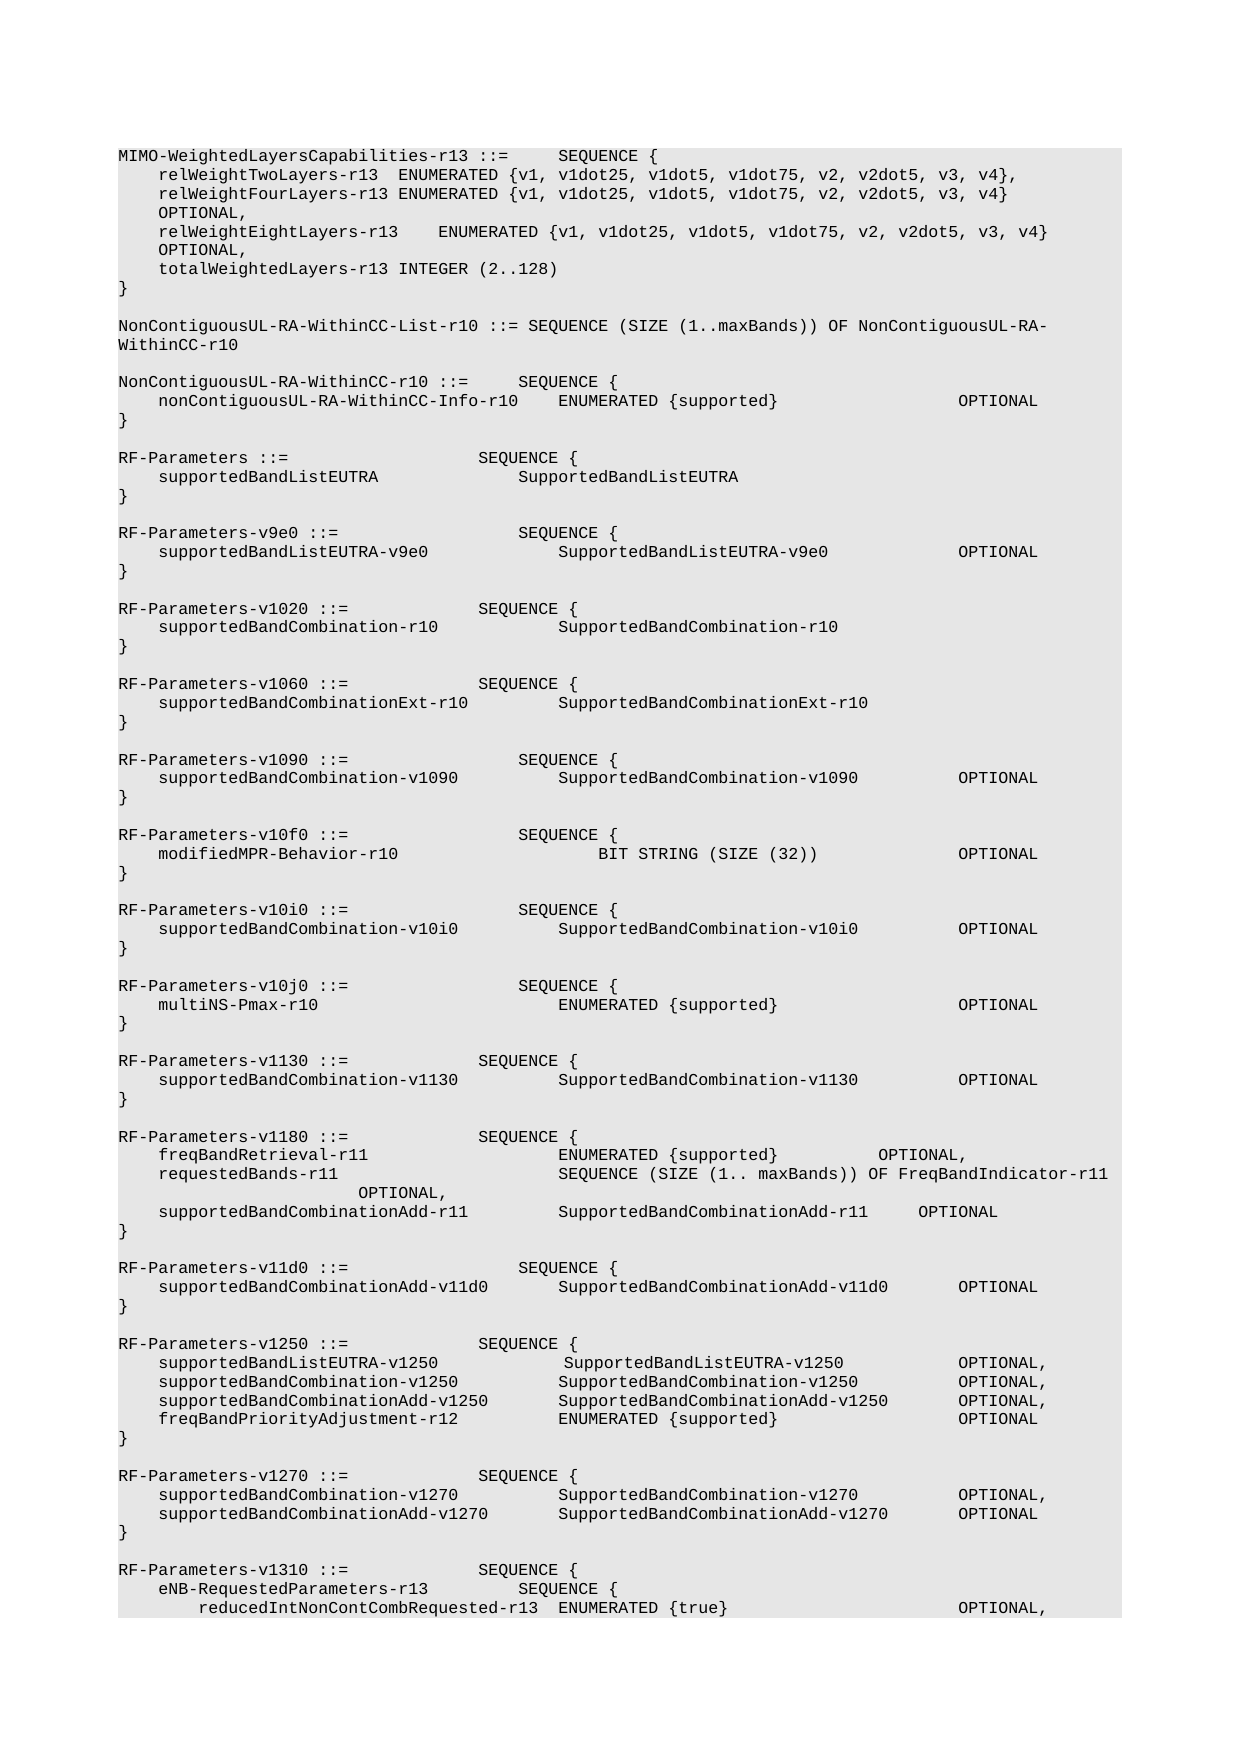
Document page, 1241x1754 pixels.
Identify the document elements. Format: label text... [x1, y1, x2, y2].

text } [118, 1298, 1122, 1317]
text RF-Parameters ::= SEQUENCE { [118, 449, 1122, 468]
text totalWeightedLayers-r13 INTEGER (2..128) [118, 261, 1122, 280]
text supportedBandCombination-v1130 SupportedBandCombination-v1130 OPTIONAL [118, 1072, 1122, 1090]
text freqBandRetrieval-r11 ENUMERATED {supported} OPTIONAL, [118, 1147, 1122, 1166]
text } [118, 939, 1122, 958]
text RF-Parameters-v9e0 ::= SEQUENCE { [118, 525, 1122, 544]
text RF-Parameters-v1250 ::= SEQUENCE { [118, 1336, 1122, 1354]
text } [118, 789, 1122, 808]
text eNB-RequestedParameters-r13 SEQUENCE { [118, 1581, 1122, 1599]
text } [118, 638, 1122, 657]
text } [118, 713, 1122, 732]
text RF-Parameters-v1020 ::= SEQUENCE { [118, 600, 1122, 619]
text } [118, 1430, 1122, 1449]
text supportedBandListEUTRA-v9e0 SupportedBandListEUTRA-v9e0 OPTIONAL [118, 544, 1122, 562]
text } [118, 1090, 1122, 1109]
text requestedBands-r11 SEQUENCE (SIZE (1.. maxBands)) OF FreqBandIndicator-r11 OPTIONAL, [118, 1166, 1122, 1203]
text } [118, 864, 1122, 883]
text RF-Parameters-v10j0 ::= SEQUENCE { [118, 977, 1122, 996]
text MIMO-WeightedLayersCapabilities-r13 ::= SEQUENCE { [118, 148, 1122, 167]
text NonContiguousUL-RA-WithinCC-r10 ::= SEQUENCE { [118, 374, 1122, 393]
text supportedBandListEUTRA-v1250 SupportedBandListEUTRA-v1250 OPTIONAL, [118, 1354, 1122, 1373]
text relWeightEightLayers-r13 ENUMERATED {v1, v1dot25, v1dot5, v1dot75, v2, v2dot5, v3, v4} OPTIONAL, [118, 223, 1122, 261]
text supportedBandCombination-v1270 SupportedBandCombination-v1270 OPTIONAL, [118, 1486, 1122, 1505]
text relWeightTwoLayers-r13 ENUMERATED {v1, v1dot25, v1dot5, v1dot75, v2, v2dot5, v3, v4}, [118, 167, 1122, 185]
text freqBandPriorityAdjustment-r12 ENUMERATED {supported} OPTIONAL [118, 1411, 1122, 1430]
text modifiedMPR-Behavior-r10 BIT STRING (SIZE (32)) OPTIONAL [118, 845, 1122, 864]
text RF-Parameters-v11d0 ::= SEQUENCE { [118, 1260, 1122, 1279]
text supportedBandCombinationAdd-r11 SupportedBandCombinationAdd-r11 OPTIONAL [118, 1203, 1122, 1222]
text supportedBandCombinationAdd-v11d0 SupportedBandCombinationAdd-v11d0 OPTIONAL [118, 1279, 1122, 1298]
text RF-Parameters-v1090 ::= SEQUENCE { [118, 751, 1122, 770]
text supportedBandCombinationAdd-v1250 SupportedBandCombinationAdd-v1250 OPTIONAL, [118, 1392, 1122, 1411]
text supportedBandCombination-v1090 SupportedBandCombination-v1090 OPTIONAL [118, 770, 1122, 789]
text } [118, 487, 1122, 506]
text RF-Parameters-v1130 ::= SEQUENCE { [118, 1053, 1122, 1072]
text supportedBandCombination-r10 SupportedBandCombination-r10 [118, 619, 1122, 638]
text } [118, 280, 1122, 298]
text reducedIntNonContCombRequested-r13 ENUMERATED {true} OPTIONAL, [118, 1599, 1122, 1618]
text } [118, 1524, 1122, 1543]
text RF-Parameters-v1180 ::= SEQUENCE { [118, 1128, 1122, 1147]
text multiNS-Pmax-r10 ENUMERATED {supported} OPTIONAL [118, 996, 1122, 1015]
text supportedBandCombination-v1250 SupportedBandCombination-v1250 OPTIONAL, [118, 1373, 1122, 1392]
text } [118, 562, 1122, 581]
text RF-Parameters-v1310 ::= SEQUENCE { [118, 1562, 1122, 1581]
text nonContiguousUL-RA-WithinCC-Info-r10 ENUMERATED {supported} OPTIONAL [118, 393, 1122, 412]
text } [118, 1222, 1122, 1241]
text RF-Parameters-v10f0 ::= SEQUENCE { [118, 826, 1122, 845]
text relWeightFourLayers-r13 ENUMERATED {v1, v1dot25, v1dot5, v1dot75, v2, v2dot5, v3, v4} OPTIONAL, [118, 185, 1122, 223]
text supportedBandListEUTRA SupportedBandListEUTRA [118, 468, 1122, 487]
text supportedBandCombinationAdd-v1270 SupportedBandCombinationAdd-v1270 OPTIONAL [118, 1505, 1122, 1524]
text RF-Parameters-v1270 ::= SEQUENCE { [118, 1467, 1122, 1486]
text RF-Parameters-v10i0 ::= SEQUENCE { [118, 902, 1122, 921]
text NonContiguousUL-RA-WithinCC-List-r10 ::= SEQUENCE (SIZE (1..maxBands)) OF NonContiguousUL-RA-WithinCC-r10 [118, 317, 1122, 355]
text } [118, 412, 1122, 431]
text supportedBandCombinationExt-r10 SupportedBandCombinationExt-r10 [118, 694, 1122, 713]
text RF-Parameters-v1060 ::= SEQUENCE { [118, 676, 1122, 694]
text } [118, 1015, 1122, 1034]
text supportedBandCombination-v10i0 SupportedBandCombination-v10i0 OPTIONAL [118, 921, 1122, 939]
